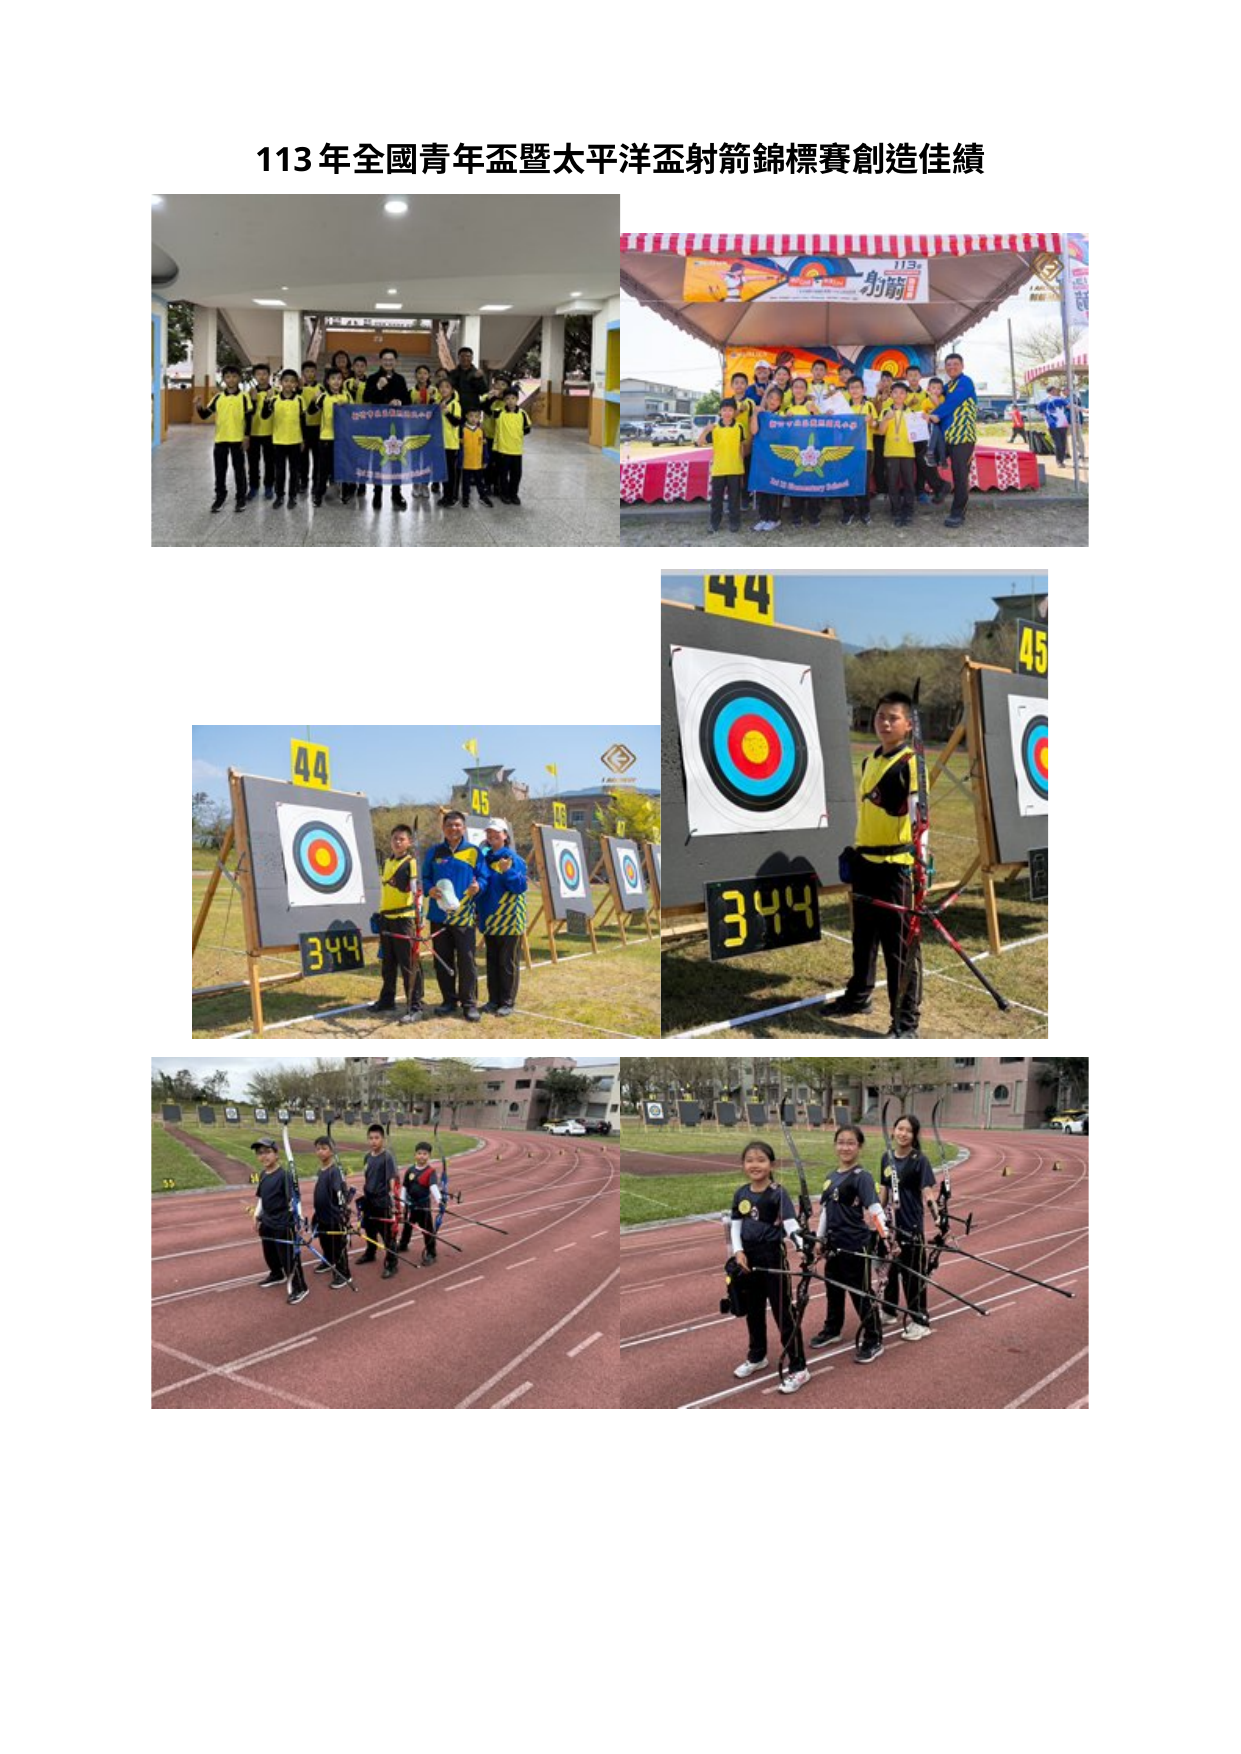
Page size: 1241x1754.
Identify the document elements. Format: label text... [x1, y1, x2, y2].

picture [192, 569, 1049, 1039]
text 113年全國青年盃暨太平洋盃射箭錦標賽創造佳績 [75, 119, 1165, 194]
picture [151, 1057, 1089, 1409]
picture [151, 194, 1089, 547]
